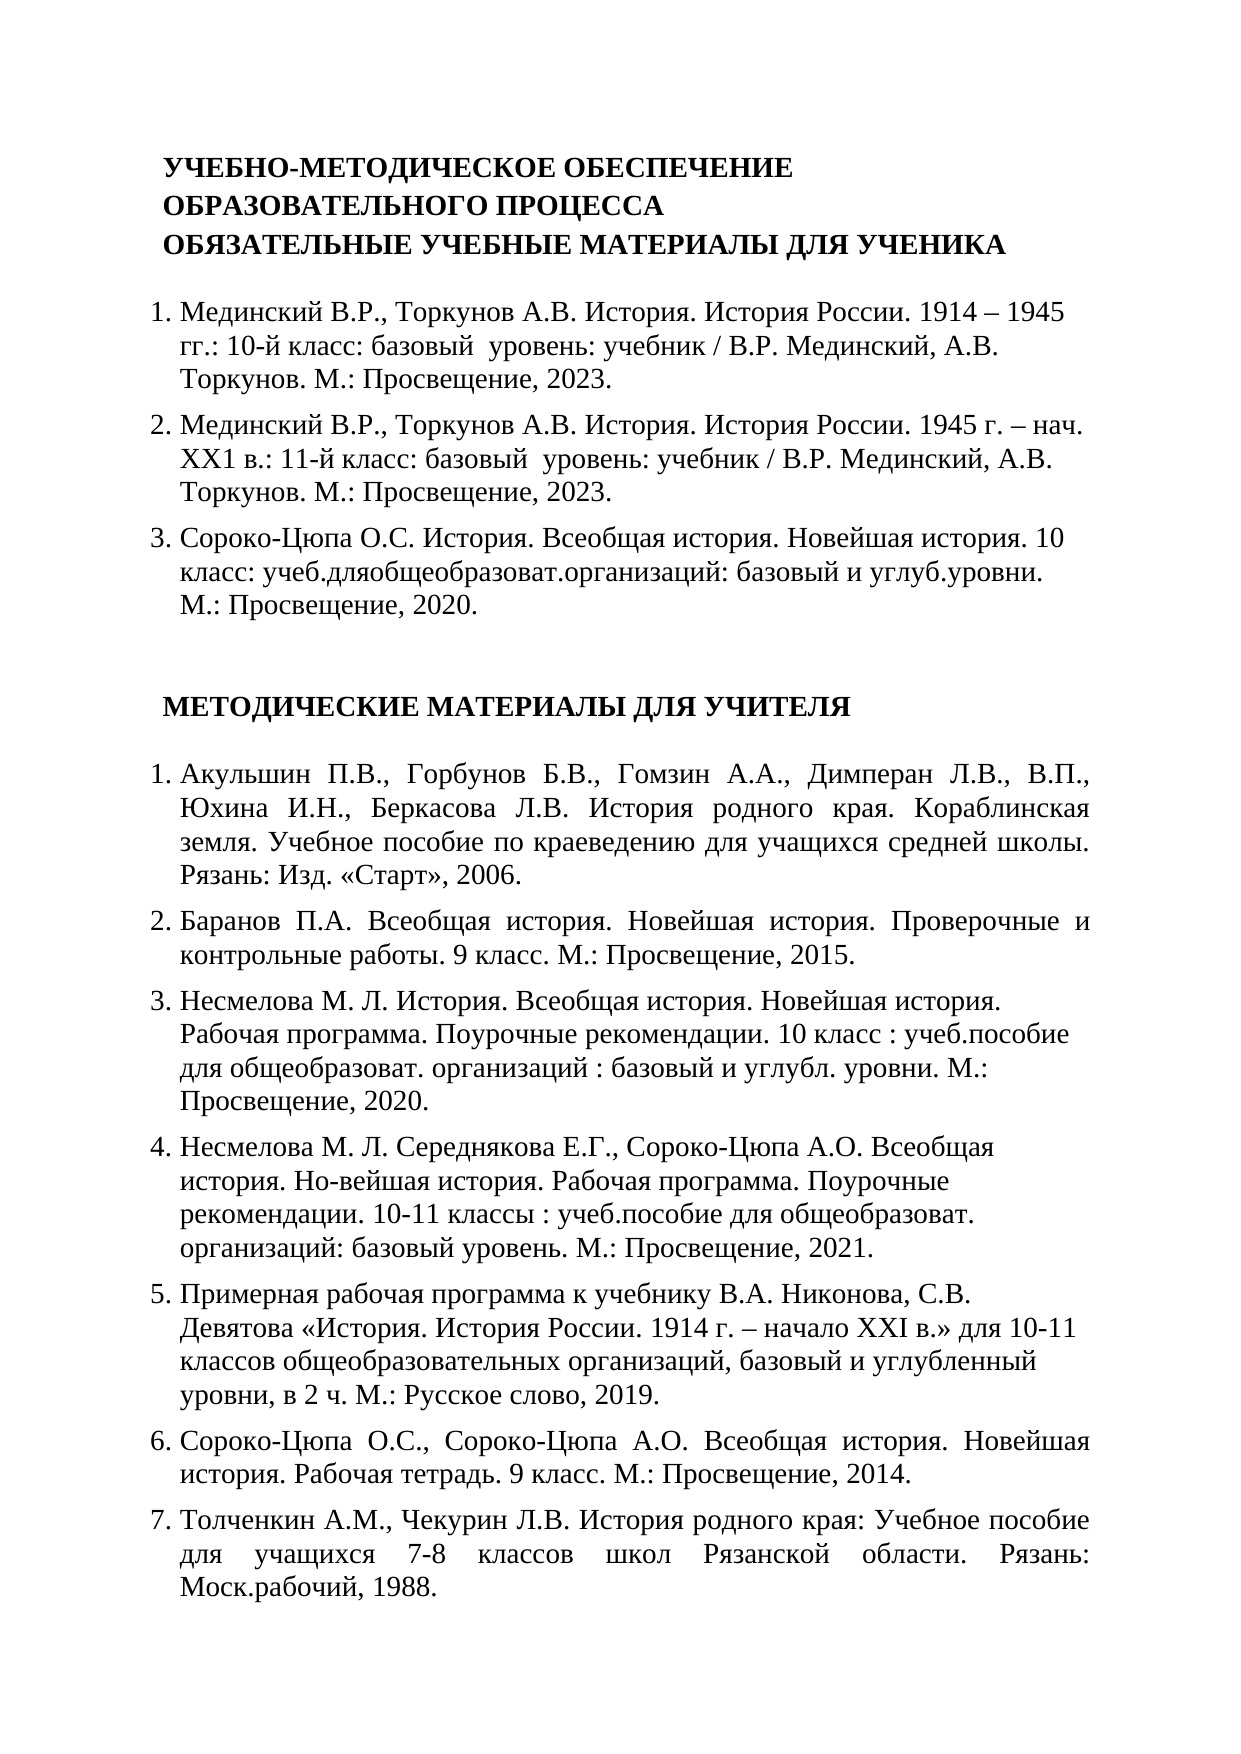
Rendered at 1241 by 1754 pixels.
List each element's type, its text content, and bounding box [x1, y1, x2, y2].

list Сороко-Цюпа О.С., Сороко-Цюпа А.О. Всеобщая история. Новейшая история. Рабочая тетрадь. 9 класс. М.: Просвещение, 2014. [150, 1423, 1090, 1490]
list Толченкин А.М., Чекурин Л.В. История родного края: Учебное пособие для учащихся 7-8 классов школ Рязанской области. Рязань: Моск.рабочий, 1988. [150, 1502, 1090, 1603]
list ​‌‌​Мединский В.Р., Торкунов А.В. История. История России. 1914 – 1945 гг.: 10-й класс: базовый уровень: учебник / В.Р. Мединский, А.В. Торкунов. М.: Просвещение, 2023. [150, 294, 1090, 395]
list Баранов П.А. Всеобщая история. Новейшая история. Проверочные и контрольные работы. 9 класс. М.: Просвещение, 2015. [150, 903, 1090, 970]
list ​‌‌​Акульшин П.В., Горбунов Б.В., Гомзин А.А., Димперан Л.В., В.П., Юхина И.Н., Беркасова Л.В. История родного края. Кораблинская земля. Учебное пособие по краеведению для учащихся средней школы. Рязань: Изд. «Старт», 2006. [150, 757, 1090, 891]
list Мединский В.Р., Торкунов А.В. История. История России. 1945 г. – нач. ХХ1 в.: 11-й класс: базовый уровень: учебник / В.Р. Мединский, А.В. Торкунов. М.: Просвещение, 2023. [150, 407, 1090, 508]
list Сороко-Цюпа О.С. История. Всеобщая история. Новейшая история. 10 класс: учеб.дляобщеобразоват.организаций: базовый и углуб.уровни. М.: Просвещение, 2020. [150, 520, 1090, 621]
list Несмелова М. Л. Середнякова Е.Г., Сороко-Цюпа А.О. Всеобщая история. Но-вейшая история. Рабочая программа. Поурочные рекомендации. 10-11 классы : учеб.пособие для общеобразоват. организаций: базовый уровень. М.: Просвещение, 2021. [150, 1129, 1090, 1264]
list Примерная рабочая программа к учебнику В.А. Никонова, С.В. Девятова «История. История России. 1914 г. – начало XXI в.» для 10-11 классов общеобразовательных организаций, базовый и углубленный уровни, в 2 ч. М.: Русское слово, 2019. [150, 1276, 1090, 1410]
list Несмелова М. Л. История. Всеобщая история. Новейшая история. Рабочая программа. Поурочные рекомендации. 10 класс : учеб.пособие для общеобразоват. организаций : базовый и углубл. уровни. М.: Просвещение, 2020. [150, 983, 1090, 1117]
text ​‌‌МЕТОДИЧЕСКИЕ МАТЕРИАЛЫ ДЛЯ УЧИТЕЛЯ [162, 689, 1090, 723]
text ОБЯЗАТЕЛЬНЫЕ УЧЕБНЫЕ МАТЕРИАЛЫ ДЛЯ УЧЕНИКА [162, 227, 1090, 261]
text УЧЕБНО-МЕТОДИЧЕСКОЕ ОБЕСПЕЧЕНИЕ ОБРАЗОВАТЕЛЬНОГО ПРОЦЕССА [162, 150, 1090, 222]
